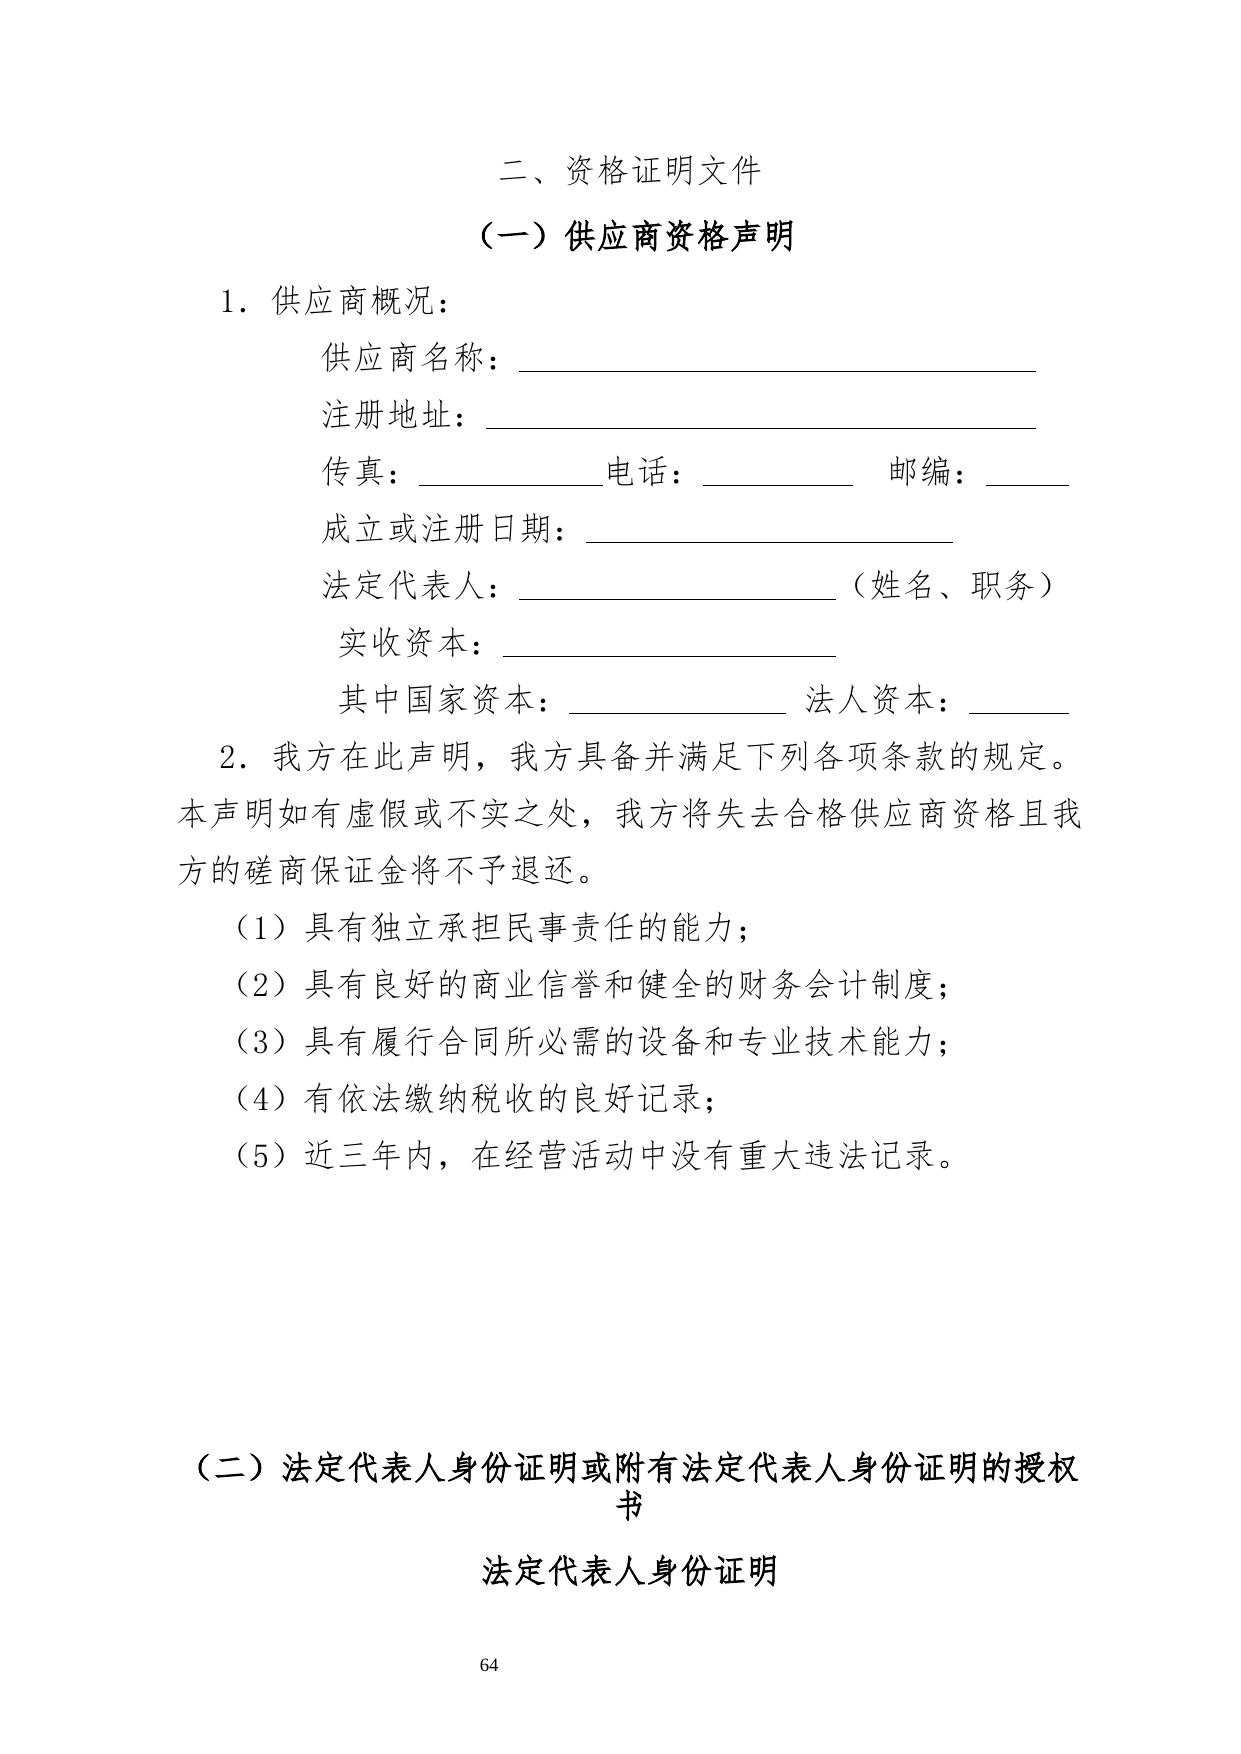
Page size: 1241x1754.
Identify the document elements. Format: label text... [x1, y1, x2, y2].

text 其中国家资本： 法人资本： [175, 678, 1084, 716]
text 供应商名称： [175, 336, 1084, 374]
text （1）具有独立承担民事责任的能力； [175, 906, 1084, 944]
text （2）具有良好的商业信誉和健全的财务会计制度； [175, 963, 1084, 1001]
text 传真： 电话： 邮编： [175, 450, 1084, 488]
text 2．我方在此声明，我方具备并满足下列各项条款的规定。本声明如有虚假或不实之处，我方将失去合格供应商资格且我方的磋商保证金将不予退还。 [175, 735, 1084, 887]
text （3）具有履行合同所必需的设备和专业技术能力； [175, 1020, 1084, 1058]
text 1．供应商概况： [175, 279, 1084, 317]
text 法定代表人： （姓名、职务） [175, 564, 1084, 602]
text （5）近三年内，在经营活动中没有重大违法记录。 [175, 1134, 1084, 1172]
subtitle 二、资格证明文件 [175, 149, 1084, 187]
text 注册地址： [175, 393, 1084, 431]
subtitle （二）法定代表人身份证明或附有法定代表人身份证明的授权书 [175, 1446, 1084, 1522]
subtitle （一）供应商资格声明 [175, 214, 1084, 252]
text 成立或注册日期： [175, 507, 1084, 545]
text 实收资本： [175, 621, 1084, 659]
text （4）有依法缴纳税收的良好记录； [175, 1077, 1084, 1115]
text 法定代表人身份证明 [175, 1549, 1084, 1587]
